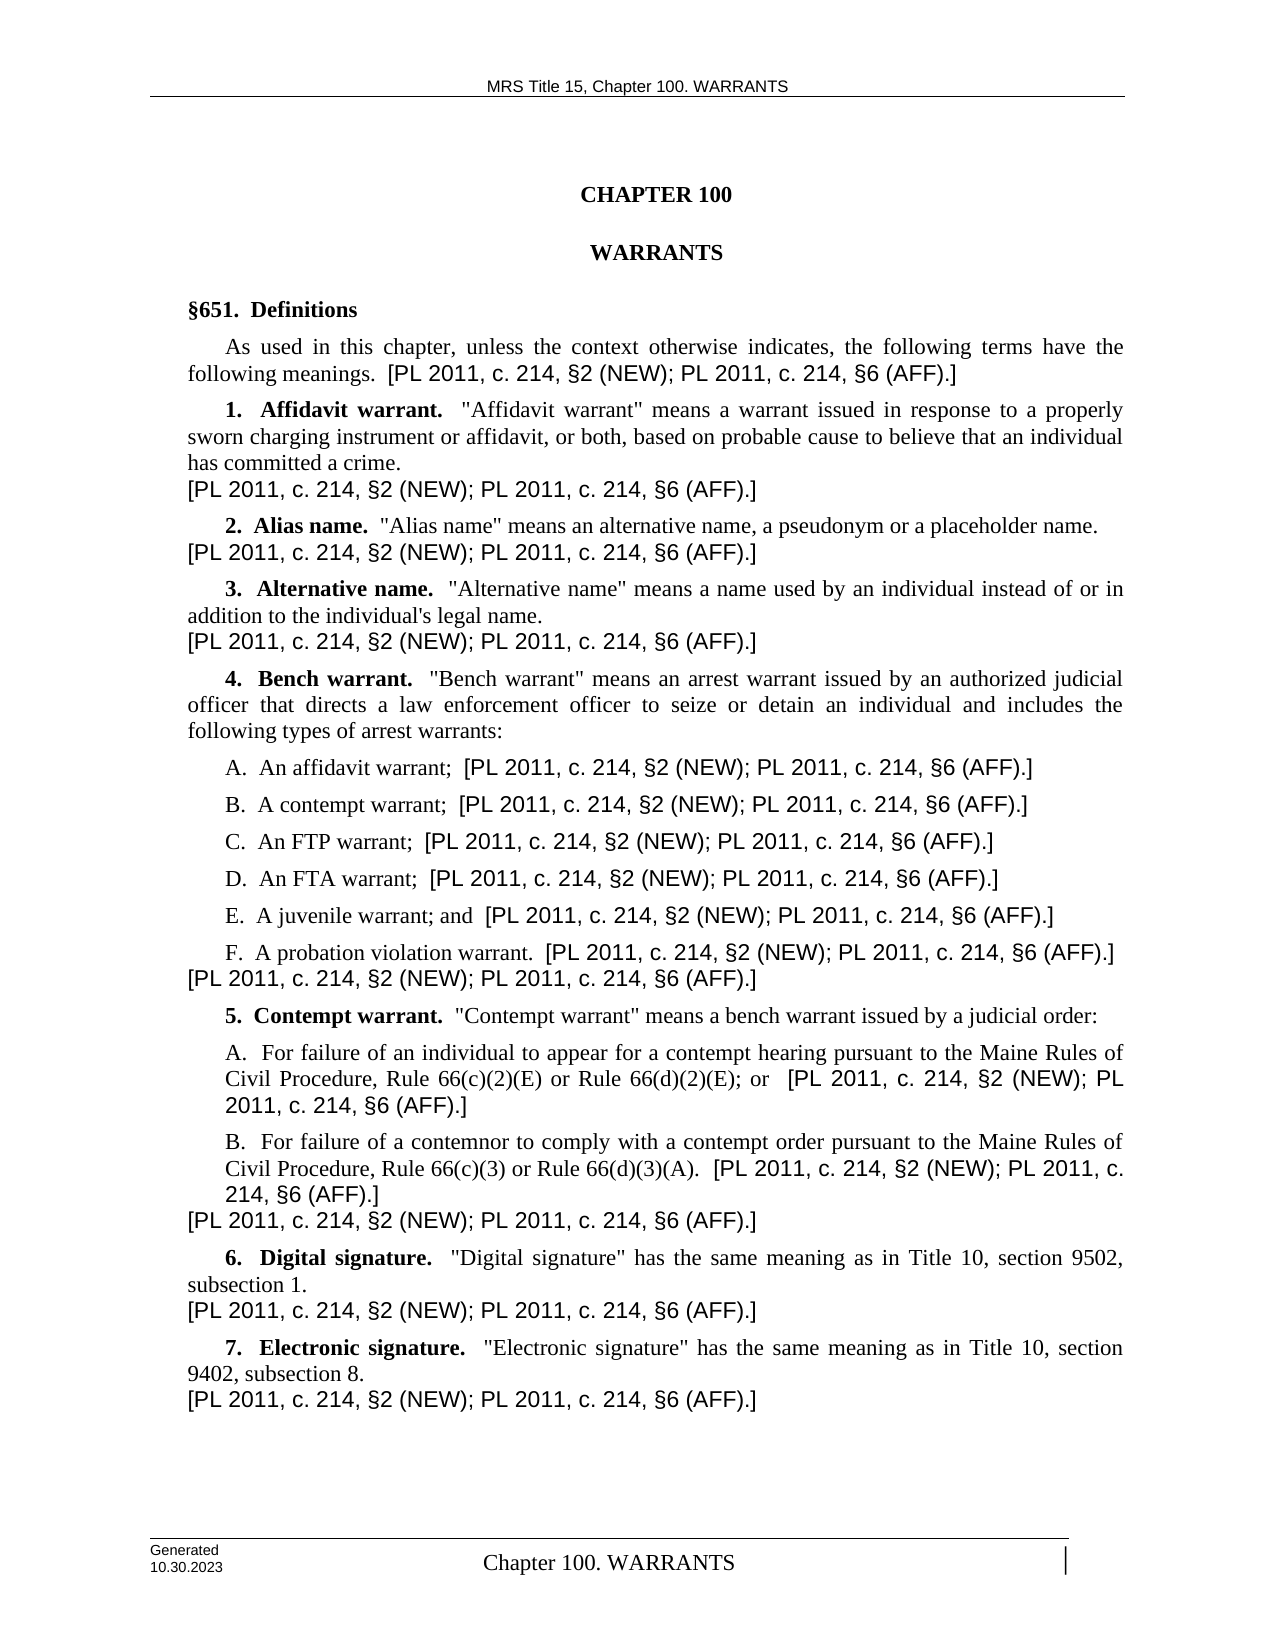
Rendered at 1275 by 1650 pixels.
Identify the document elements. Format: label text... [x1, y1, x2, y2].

text 3. Alternative name. "Alternative name" means a name used by an individual instead of or in addition to the individual's legal name. [187, 575, 1125, 628]
text B. For failure of a contemnor to comply with a contempt order pursuant to the Maine Rules of Civil Procedure, Rule 66(c)(3) or Rule 66(d)(3)(A). [PL 2011, c. 214, §2 (NEW); PL 2011, c. 214, §6 (AFF).] [225, 1128, 1125, 1207]
text 4. Bench warrant. "Bench warrant" means an arrest warrant issued by an authorized judicial officer that directs a law enforcement officer to seize or detain an individual and includes the following types of arrest warrants: [187, 665, 1125, 744]
text A. For failure of an individual to appear for a contempt hearing pursuant to the Maine Rules of Civil Procedure, Rule 66(c)(2)(E) or Rule 66(d)(2)(E); or [PL 2011, c. 214, §2 (NEW); PL 2011, c. 214, §6 (AFF).] [225, 1039, 1125, 1118]
text 5. Contempt warrant. "Contempt warrant" means a bench warrant issued by a judicial order: [187, 1002, 1125, 1028]
text 6. Digital signature. "Digital signature" has the same meaning as in Title 10, section 9502, subsection 1. [187, 1244, 1125, 1297]
text §651. Definitions [187, 296, 1125, 323]
text B. A contempt warrant; [PL 2011, c. 214, §2 (NEW); PL 2011, c. 214, §6 (AFF).] [225, 791, 1125, 818]
text As used in this chapter, unless the context otherwise indicates, the following terms have the following meanings. [PL 2011, c. 214, §2 (NEW); PL 2011, c. 214, §6 (AFF).] [187, 333, 1125, 386]
text A. An affidavit warrant; [PL 2011, c. 214, §2 (NEW); PL 2011, c. 214, §6 (AFF).] [225, 754, 1125, 781]
text C. An FTP warrant; [PL 2011, c. 214, §2 (NEW); PL 2011, c. 214, §6 (AFF).] [225, 828, 1125, 854]
text 7. Electronic signature. "Electronic signature" has the same meaning as in Title 10, section 9402, subsection 8. [187, 1334, 1125, 1386]
text [PL 2011, c. 214, §2 (NEW); PL 2011, c. 214, §6 (AFF).] [187, 476, 1125, 502]
text [PL 2011, c. 214, §2 (NEW); PL 2011, c. 214, §6 (AFF).] [187, 628, 1125, 654]
text F. A probation violation warrant. [PL 2011, c. 214, §2 (NEW); PL 2011, c. 214, §6 (AFF).] [225, 939, 1125, 965]
text D. An FTA warrant; [PL 2011, c. 214, §2 (NEW); PL 2011, c. 214, §6 (AFF).] [225, 865, 1125, 891]
text [PL 2011, c. 214, §2 (NEW); PL 2011, c. 214, §6 (AFF).] [187, 1386, 1125, 1413]
text WARRANTS [187, 239, 1125, 265]
text 2. Alias name. "Alias name" means an alternative name, a pseudonym or a placeholder name. [187, 512, 1125, 539]
text [PL 2011, c. 214, §2 (NEW); PL 2011, c. 214, §6 (AFF).] [187, 1297, 1125, 1323]
text 1. Affidavit warrant. "Affidavit warrant" means a warrant issued in response to a properly sworn charging instrument or affidavit, or both, based on probable cause to believe that an individual has committed a crime. [187, 396, 1125, 476]
text [PL 2011, c. 214, §2 (NEW); PL 2011, c. 214, §6 (AFF).] [187, 1207, 1125, 1234]
text CHAPTER 100 [187, 181, 1125, 208]
text E. A juvenile warrant; and [PL 2011, c. 214, §2 (NEW); PL 2011, c. 214, §6 (AFF).] [225, 902, 1125, 928]
text [PL 2011, c. 214, §2 (NEW); PL 2011, c. 214, §6 (AFF).] [187, 965, 1125, 992]
text [PL 2011, c. 214, §2 (NEW); PL 2011, c. 214, §6 (AFF).] [187, 539, 1125, 565]
